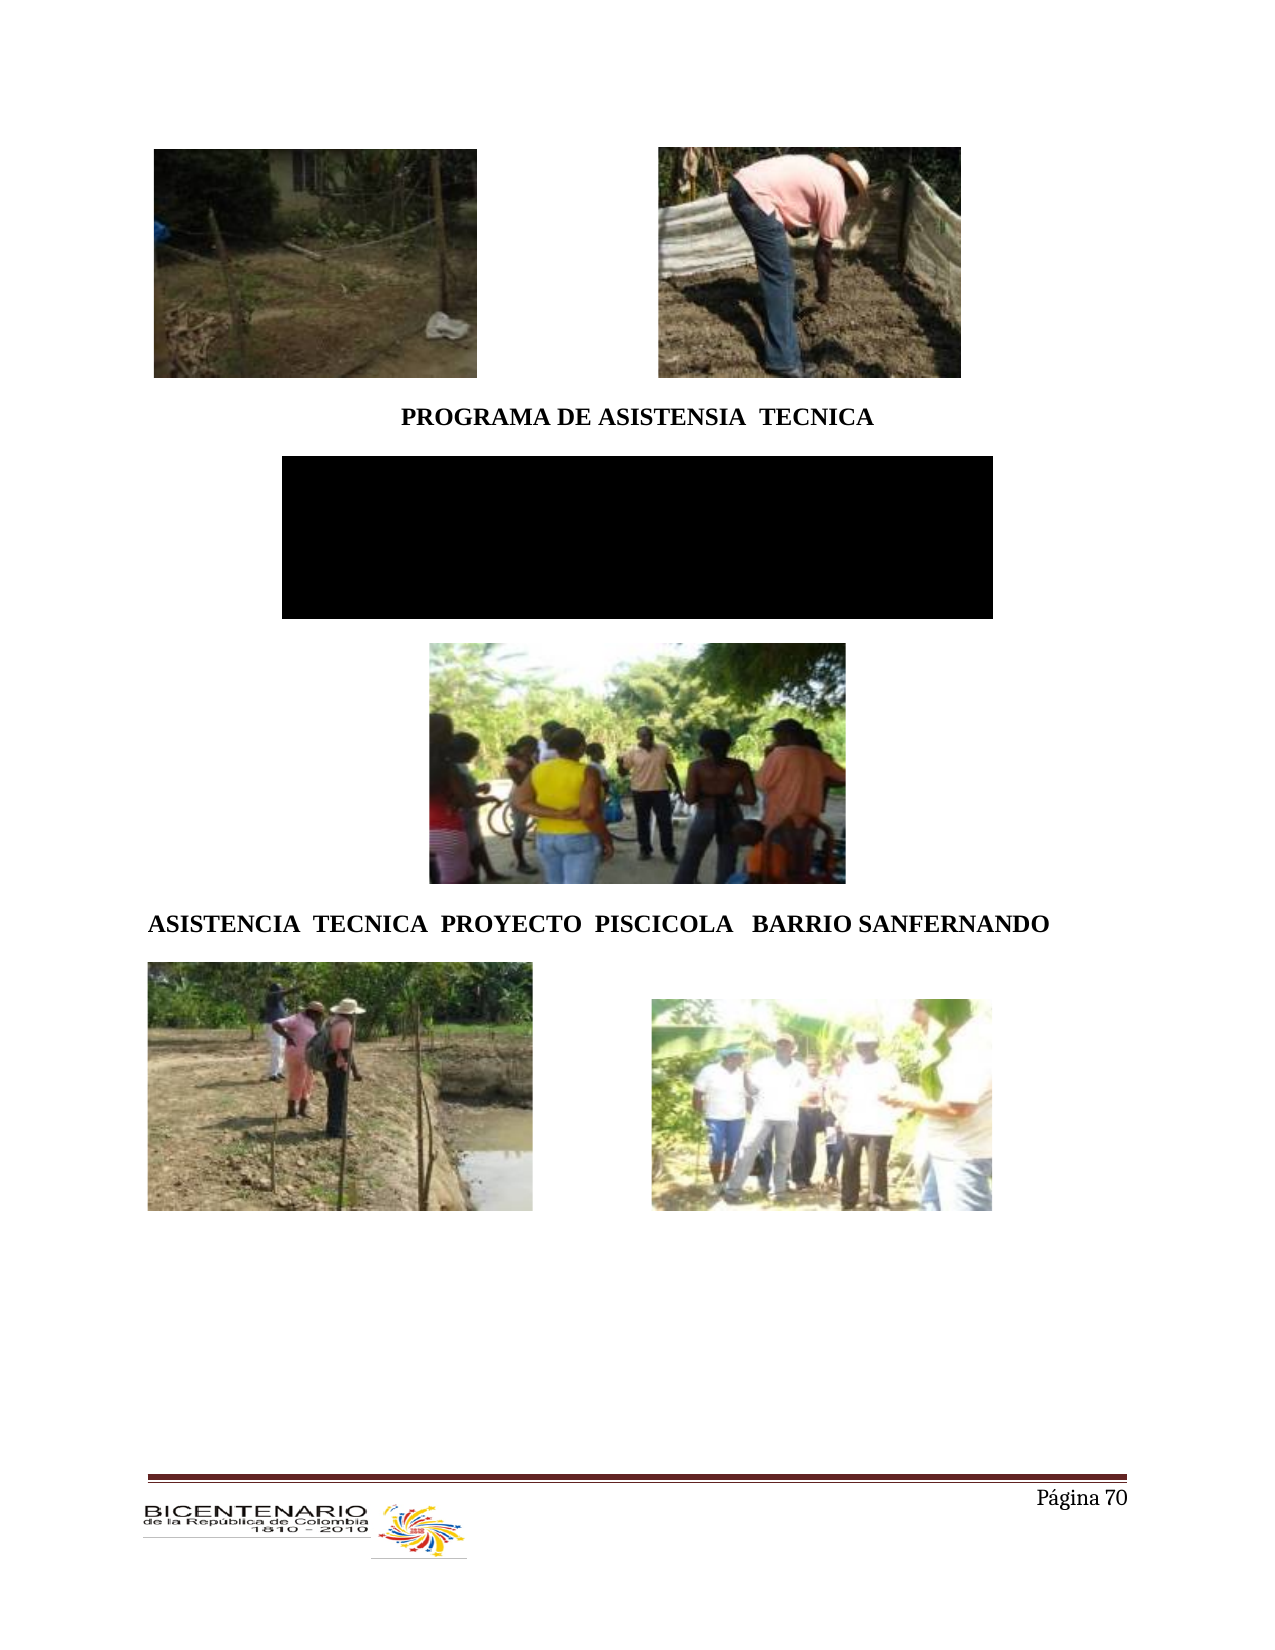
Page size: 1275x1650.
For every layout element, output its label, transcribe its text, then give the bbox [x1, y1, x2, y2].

picture [651, 999, 993, 1211]
picture [147, 962, 533, 1211]
picture [153, 149, 477, 378]
text ASISTENCIA TECNICA PROYECTO PISCICOLA BARRIO SANFERNANDO [148, 909, 1127, 938]
picture [142, 1498, 469, 1559]
picture [658, 147, 961, 378]
picture [429, 643, 846, 884]
text PROGRAMA DE ASISTENSIA TECNICA [148, 402, 1127, 431]
